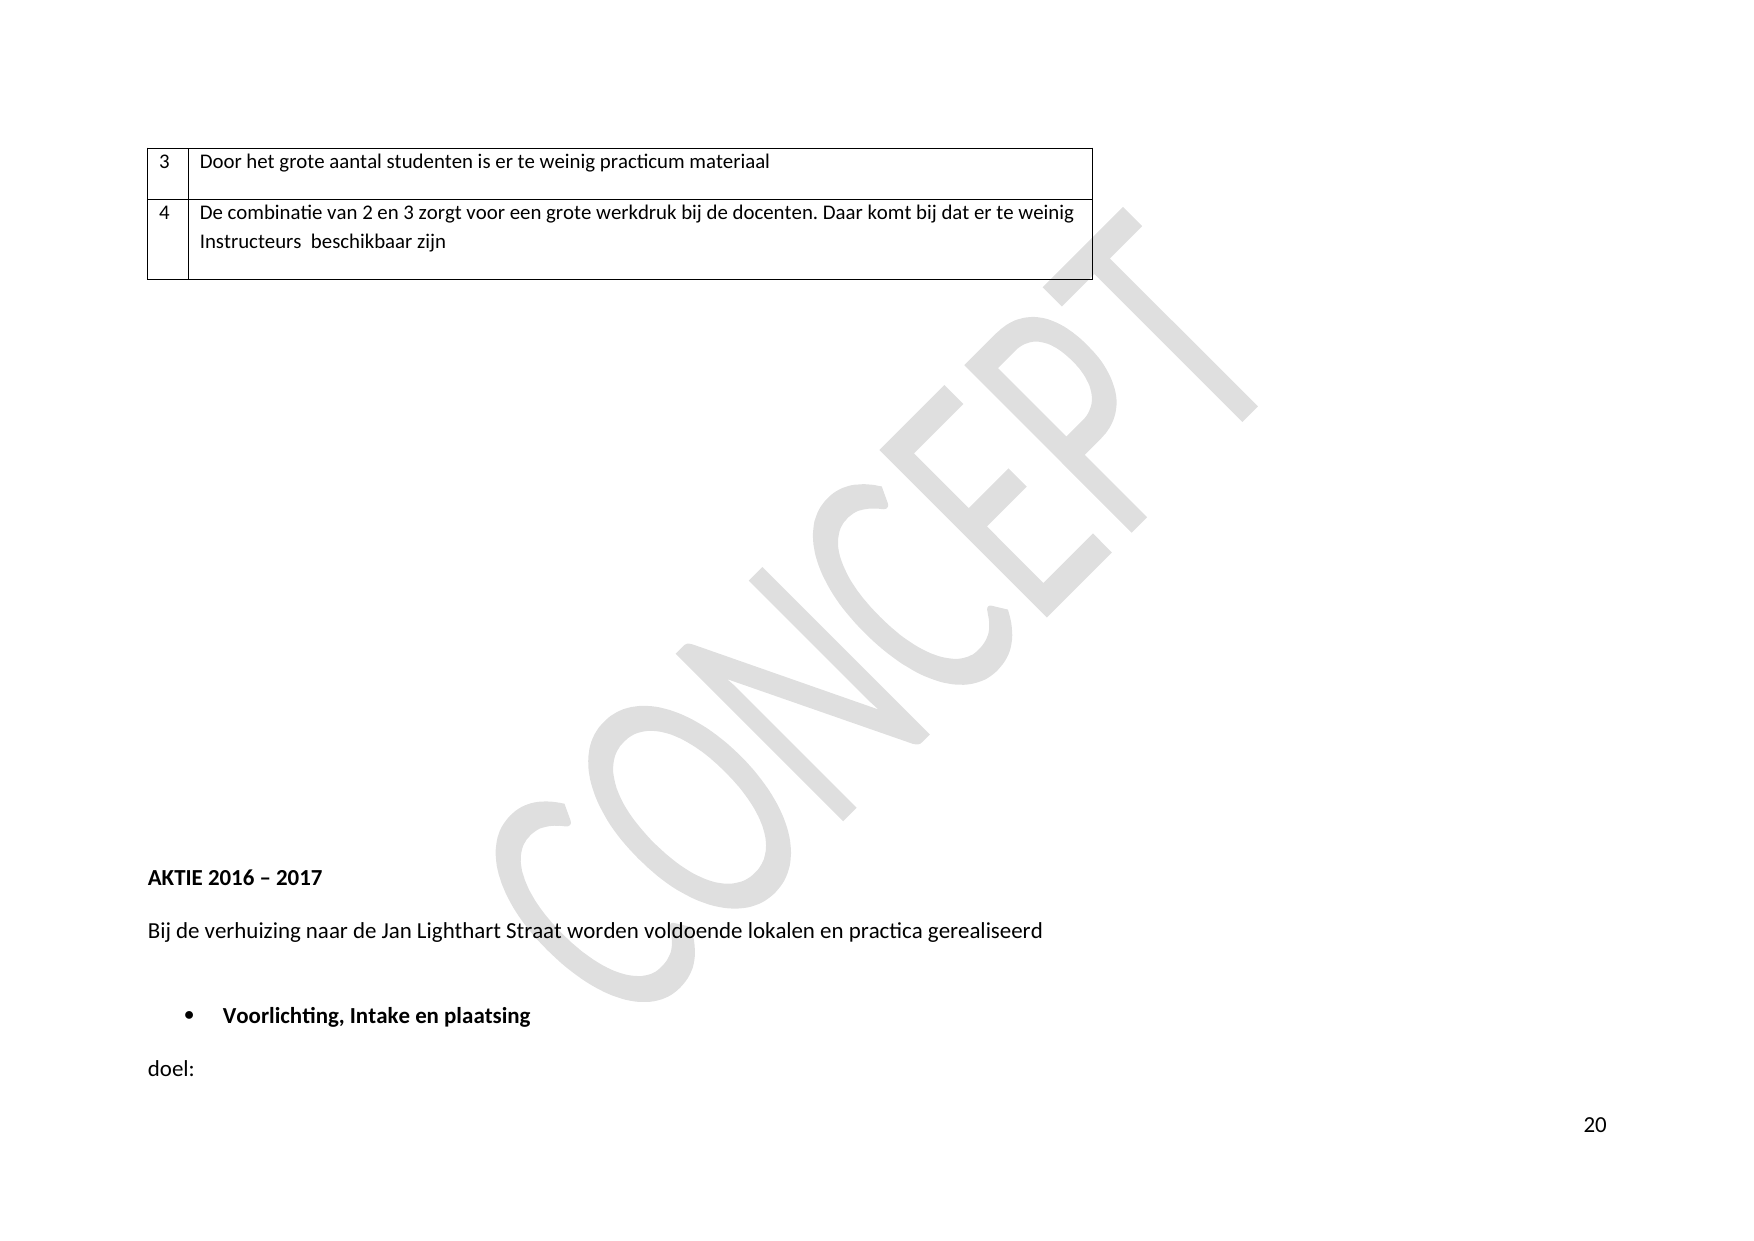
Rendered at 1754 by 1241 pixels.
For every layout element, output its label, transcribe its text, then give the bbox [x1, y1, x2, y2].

text doel: [148, 1054, 1606, 1082]
table_cell 3 [148, 149, 188, 198]
table_cell 4 [148, 200, 188, 278]
table_cell De combinatie van 2 en 3 zorgt voor een grote werkdruk bij de docenten. Daar komt bij dat er te weinig Instructeurs beschikbaar zijn [189, 200, 1092, 278]
text AKTIE 2016 – 2017 [148, 863, 1606, 891]
list Voorlichting, Intake en plaatsing [185, 1001, 1606, 1029]
text Bij de verhuizing naar de Jan Lighthart Straat worden voldoende lokalen en practica gerealiseerd [148, 916, 1606, 944]
table_cell Door het grote aantal studenten is er te weinig practicum materiaal [189, 149, 1092, 198]
